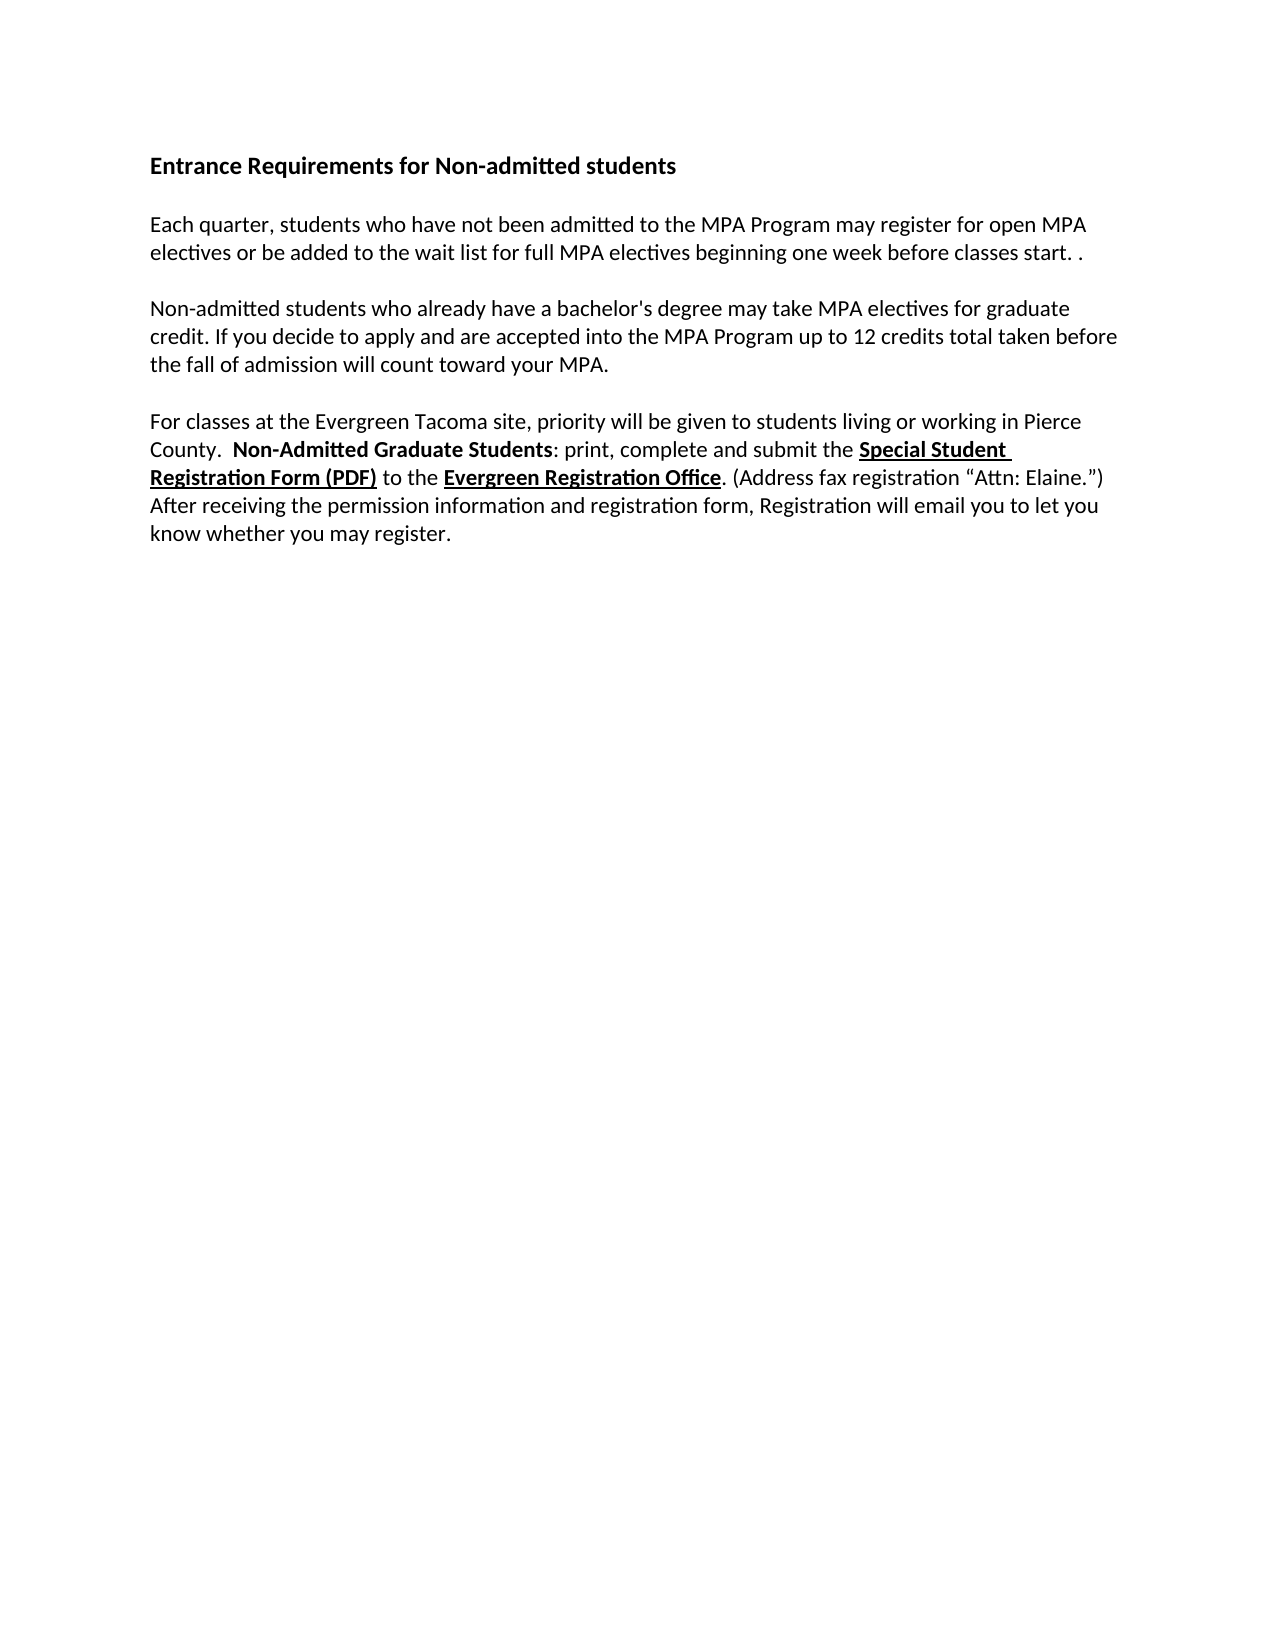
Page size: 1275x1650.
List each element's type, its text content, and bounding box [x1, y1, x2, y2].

text Entrance Requirements for Non-admitted students [150, 150, 1125, 181]
text For classes at the Evergreen Tacoma site, priority will be given to students living or working in Pierce County. Non-Admitted Graduate Students: print, complete and submit the Special Student Registration Form (PDF) to the Evergreen Registration Office. (Address fax registration “Attn: Elaine.”) After receiving the permission information and registration form, Registration will email you to let you know whether you may register. [150, 407, 1125, 547]
text Non-admitted students who already have a bachelor's degree may take MPA electives for graduate credit. If you decide to apply and are accepted into the MPA Program up to 12 credits total taken before the fall of admission will count toward your MPA. [150, 294, 1125, 378]
text Each quarter, students who have not been admitted to the MPA Program may register for open MPA electives or be added to the wait list for full MPA electives beginning one week before classes start. . [150, 210, 1125, 266]
